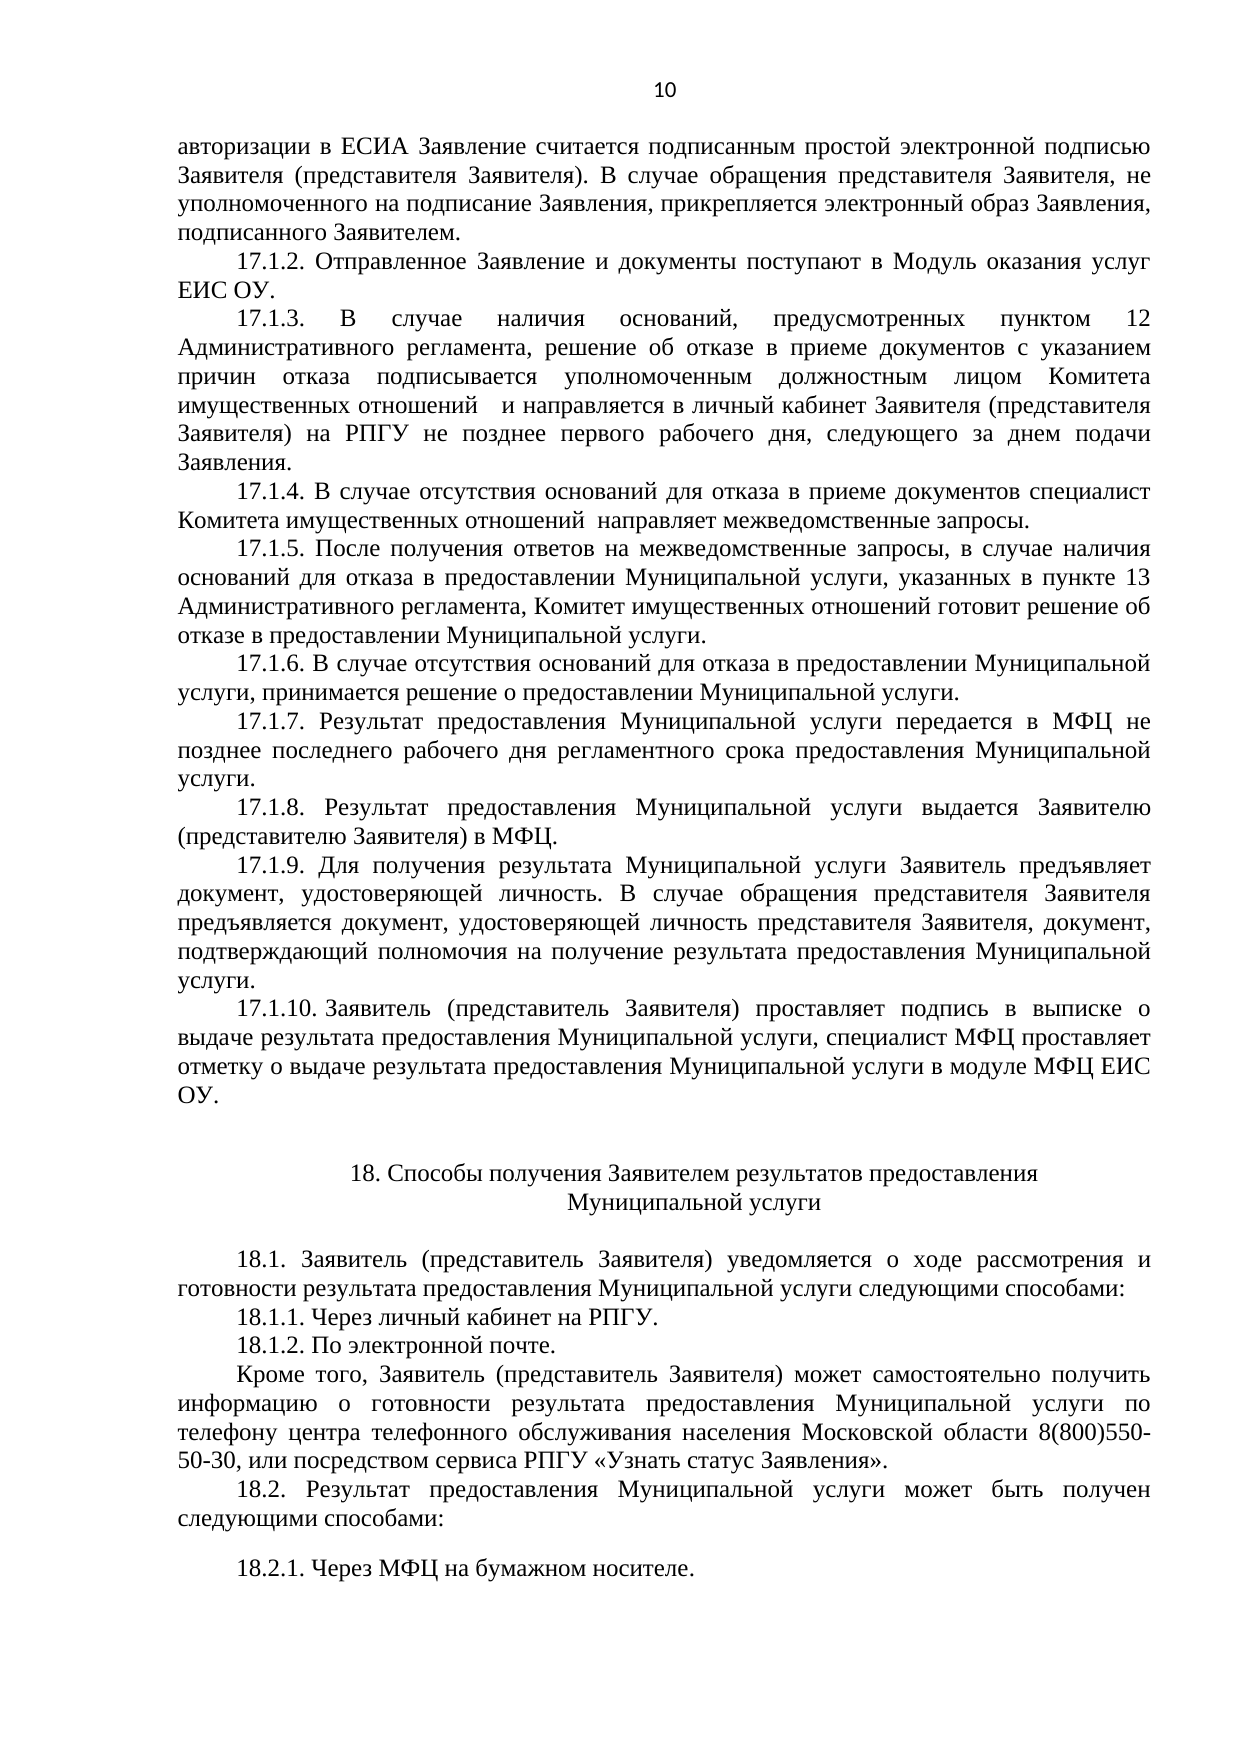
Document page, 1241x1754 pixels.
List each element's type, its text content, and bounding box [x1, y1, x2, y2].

list 17.1.3. В случае наличия оснований, предусмотренных пунктом 12 Административного регламента, решение об отказе в приеме документов с указанием причин отказа подписывается уполномоченным должностным лицом Комитета имущественных отношений и направляется в личный кабинет Заявителя (представителя Заявителя) на РПГУ не позднее первого рабочего дня, следующего за днем подачи Заявления. [177, 303, 1152, 476]
list 17.1.9. Для получения результата Муниципальной услуги Заявитель предъявляет документ, удостоверяющей личность. В случае обращения представителя Заявителя предъявляется документ, удостоверяющей личность представителя Заявителя, документ, подтверждающий полномочия на получение результата предоставления Муниципальной услуги. [177, 850, 1152, 993]
text 18.1.1. Через личный кабинет на РПГУ. [177, 1302, 1152, 1331]
list 17.1.5. После получения ответов на межведомственные запросы, в случае наличия оснований для отказа в предоставлении Муниципальной услуги, указанных в пункте 13 Административного регламента, Комитет имущественных отношений готовит решение об отказе в предоставлении Муниципальной услуги. [177, 533, 1152, 648]
list 17.1.6. В случае отсутствия оснований для отказа в предоставлении Муниципальной услуги, принимается решение о предоставлении Муниципальной услуги. [177, 648, 1152, 706]
list 17.1.2. Отправленное Заявление и документы поступают в Модуль оказания услуг ЕИС ОУ. [177, 246, 1152, 303]
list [177, 131, 1152, 246]
text 18.1. Заявитель (представитель Заявителя) уведомляется о ходе рассмотрения и готовности результата предоставления Муниципальной услуги следующими способами: [177, 1244, 1152, 1302]
text 18.1.2. По электронной почте. [177, 1331, 1152, 1359]
list Муниципальной услуги [177, 1187, 1152, 1216]
list 18. Способы получения Заявителем результатов предоставления [177, 1158, 1152, 1187]
list 17.1.7. Результат предоставления Муниципальной услуги передается в МФЦ не позднее последнего рабочего дня регламентного срока предоставления Муниципальной услуги. [177, 706, 1152, 792]
list 17.1.10. Заявитель (представитель Заявителя) проставляет подпись в выписке о выдаче результата предоставления Муниципальной услуги, специалист МФЦ проставляет отметку о выдаче результата предоставления Муниципальной услуги в модуле МФЦ ЕИС ОУ. [177, 993, 1152, 1108]
text 18.2. Результат предоставления Муниципальной услуги может быть получен следующими способами: [177, 1474, 1152, 1532]
list 17.1.4. В случае отсутствия оснований для отказа в приеме документов специалист Комитета имущественных отношений направляет межведомственные запросы. [177, 476, 1152, 533]
text Кроме того, Заявитель (представитель Заявителя) может самостоятельно получить информацию о готовности результата предоставления Муниципальной услуги по телефону центра телефонного обслуживания населения Московской области 8(800)550-50-30, или посредством сервиса РПГУ «Узнать статус Заявления». [177, 1359, 1152, 1474]
list 18.2.1. Через МФЦ на бумажном носителе. [177, 1553, 1152, 1581]
list 17.1.8. Результат предоставления Муниципальной услуги выдается Заявителю (представителю Заявителя) в МФЦ. [177, 792, 1152, 850]
